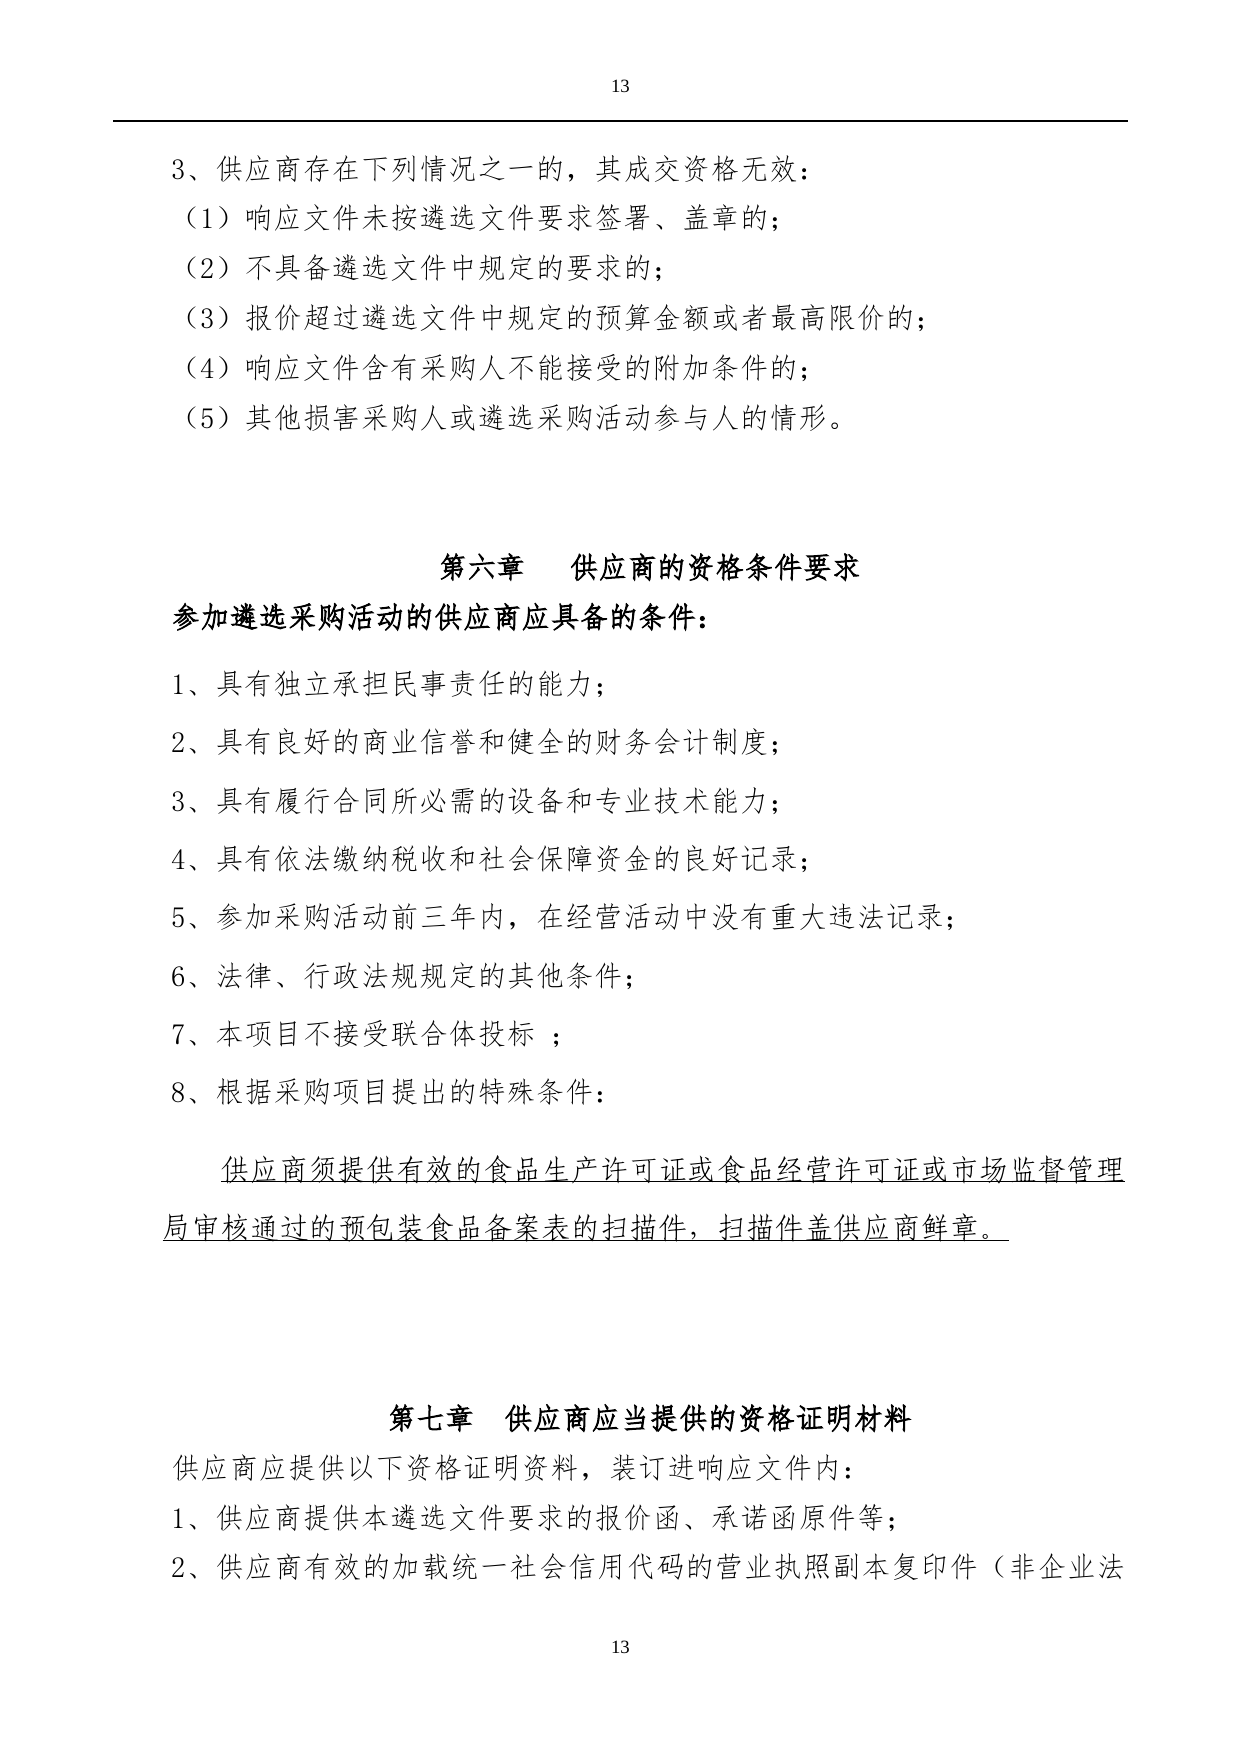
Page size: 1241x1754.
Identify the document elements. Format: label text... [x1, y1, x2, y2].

text 6、法律、行政法规规定的其他条件； [112, 939, 1128, 998]
list （1）响应文件未按遴选文件要求签署、盖章的； [112, 200, 1128, 233]
text 1、具有独立承担民事责任的能力； [112, 648, 1128, 706]
list 3、供应商存在下列情况之一的，其成交资格无效： [112, 150, 1128, 183]
list 供应商应提供以下资格证明资料，装订进响应文件内： [112, 1449, 1128, 1482]
text 7、本项目不接受联合体投标 ； [112, 998, 1128, 1056]
list 8、根据采购项目提出的特殊条件： [112, 1056, 1128, 1114]
list 第六章 供应商的资格条件要求 [112, 548, 1128, 582]
text 2、具有良好的商业信誉和健全的财务会计制度； [112, 706, 1128, 764]
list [112, 1549, 1128, 1582]
list 参加遴选采购活动的供应商应具备的条件： [112, 598, 1128, 631]
list 1、供应商提供本遴选文件要求的报价函、承诺函原件等； [112, 1499, 1128, 1532]
list 供应商须提供有效的食品生产许可证或食品经营许可证或市场监督管理局审核通过的预包装食品备案表的扫描件，扫描件盖供应商鲜章。 [162, 1133, 1128, 1250]
list （5）其他损害采购人或遴选采购活动参与人的情形。 [112, 399, 1128, 432]
text 5、参加采购活动前三年内，在经营活动中没有重大违法记录； [112, 881, 1128, 939]
text 3、具有履行合同所必需的设备和专业技术能力； [112, 764, 1128, 823]
list （3）报价超过遴选文件中规定的预算金额或者最高限价的； [112, 299, 1128, 333]
text 4、具有依法缴纳税收和社会保障资金的良好记录； [112, 823, 1128, 881]
list （4）响应文件含有采购人不能接受的附加条件的； [112, 349, 1128, 382]
list （2）不具备遴选文件中规定的要求的； [112, 249, 1128, 283]
list 第七章 供应商应当提供的资格证明材料 [112, 1399, 1128, 1433]
